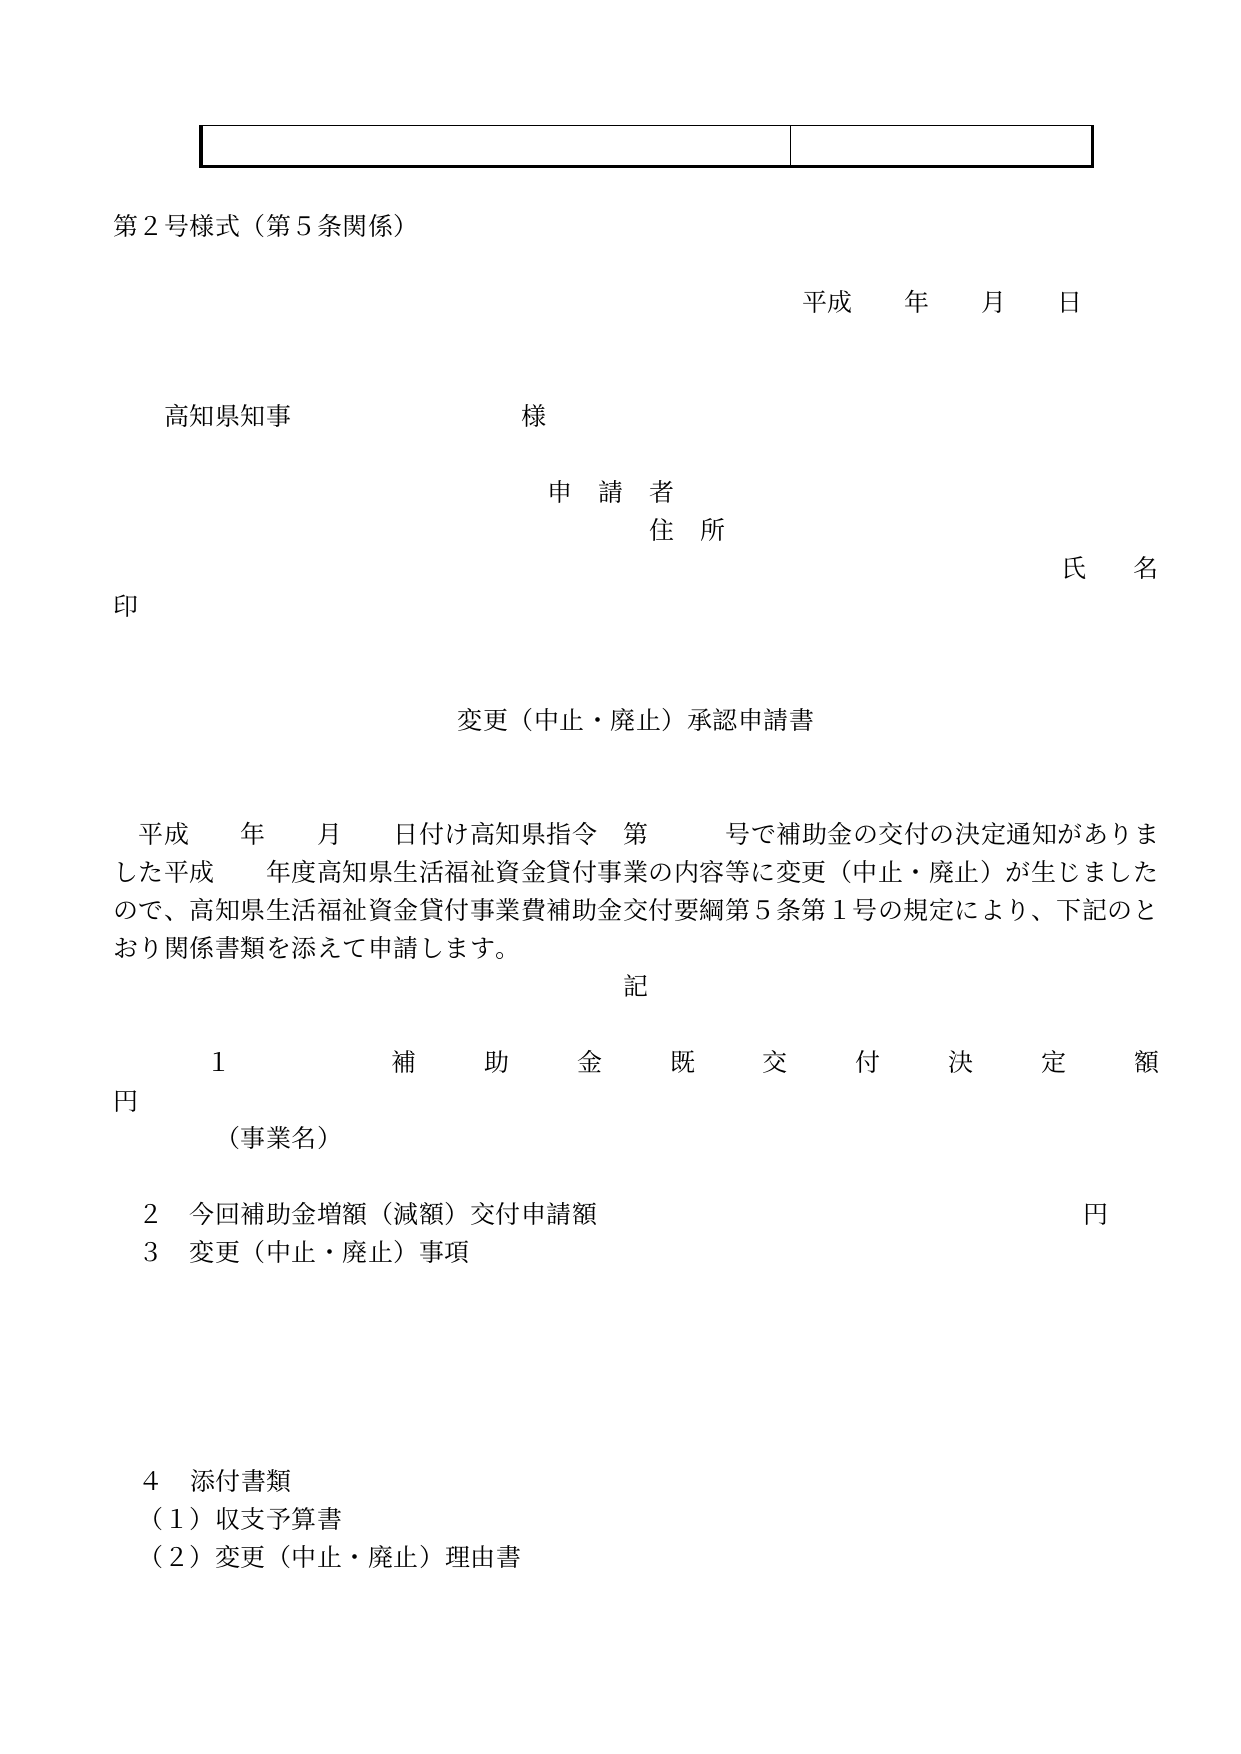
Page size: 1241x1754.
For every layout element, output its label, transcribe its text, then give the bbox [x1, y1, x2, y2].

text ２ 今回補助金増額（減額）交付申請額 円 [113, 1194, 1159, 1232]
text 平成 年 月 日付け高知県指令 第 号で補助金の交付の決定通知がありました平成 年度高知県生活福祉資金貸付事業の内容等に変更（中止・廃止）が生じましたので、高知県生活福祉資金貸付事業費補助金交付要綱第５条第１号の規定により、下記のとおり関係書類を添えて申請します。 [113, 814, 1159, 966]
text ４ 添付書類 [113, 1460, 1159, 1498]
text （事業名） [113, 1118, 1159, 1156]
text 平成 年 月 日 [113, 282, 1159, 320]
text 第２号様式（第５条関係） [113, 206, 1159, 244]
text 住 所 [113, 510, 1159, 548]
table_cell [203, 126, 790, 164]
text 変更（中止・廃止）承認申請書 [113, 700, 1159, 738]
text 記 [113, 966, 1159, 1004]
text １ 補助金既交付決定額 円 [113, 1042, 1159, 1118]
text （１）収支予算書 [113, 1498, 1159, 1536]
table_cell [791, 126, 1091, 164]
text ３ 変更（中止・廃止）事項 [113, 1232, 1159, 1270]
text 申 請 者 [113, 472, 1159, 510]
text （２）変更（中止・廃止）理由書 [113, 1536, 1159, 1574]
text 氏 名 印 [113, 548, 1159, 624]
text 高知県知事 様 [113, 396, 1159, 434]
